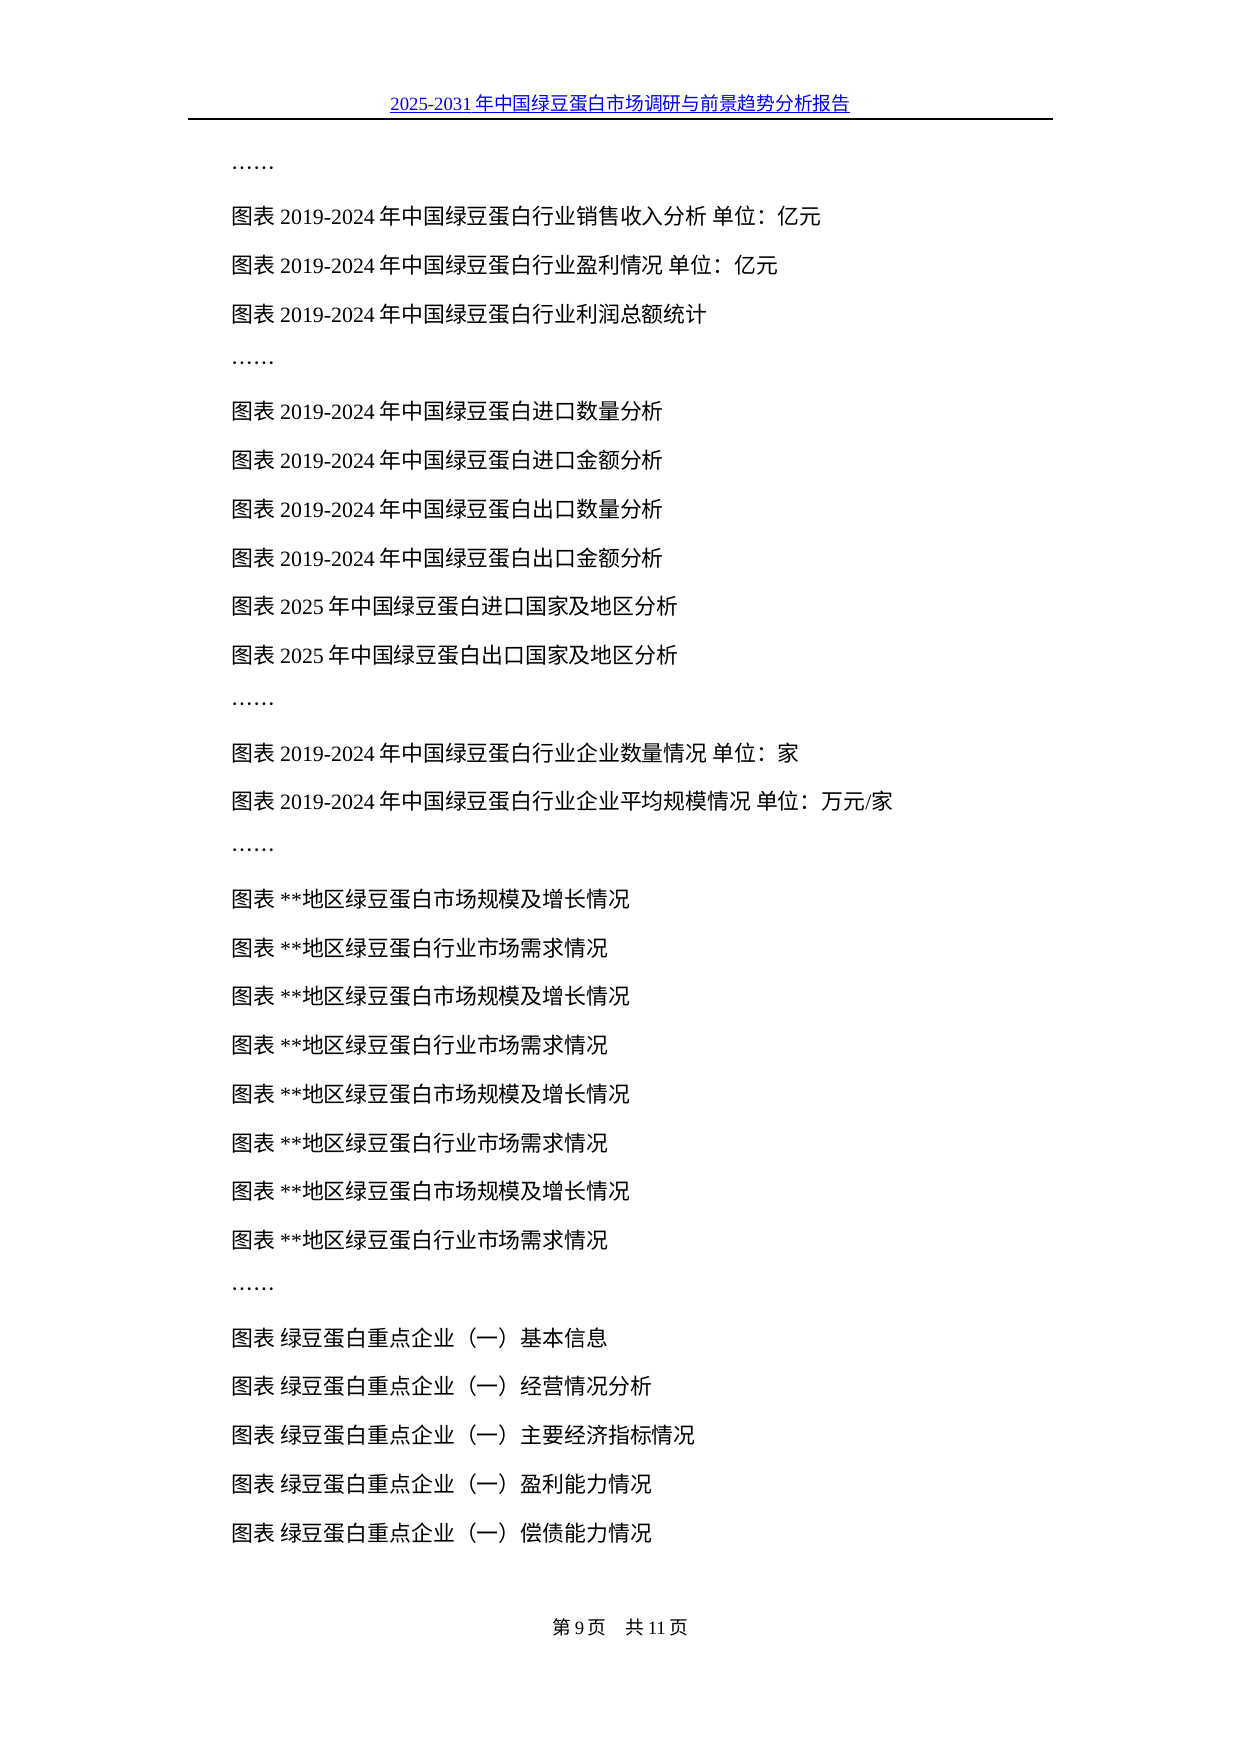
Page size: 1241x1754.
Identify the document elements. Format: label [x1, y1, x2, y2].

text [187, 150, 1053, 1548]
